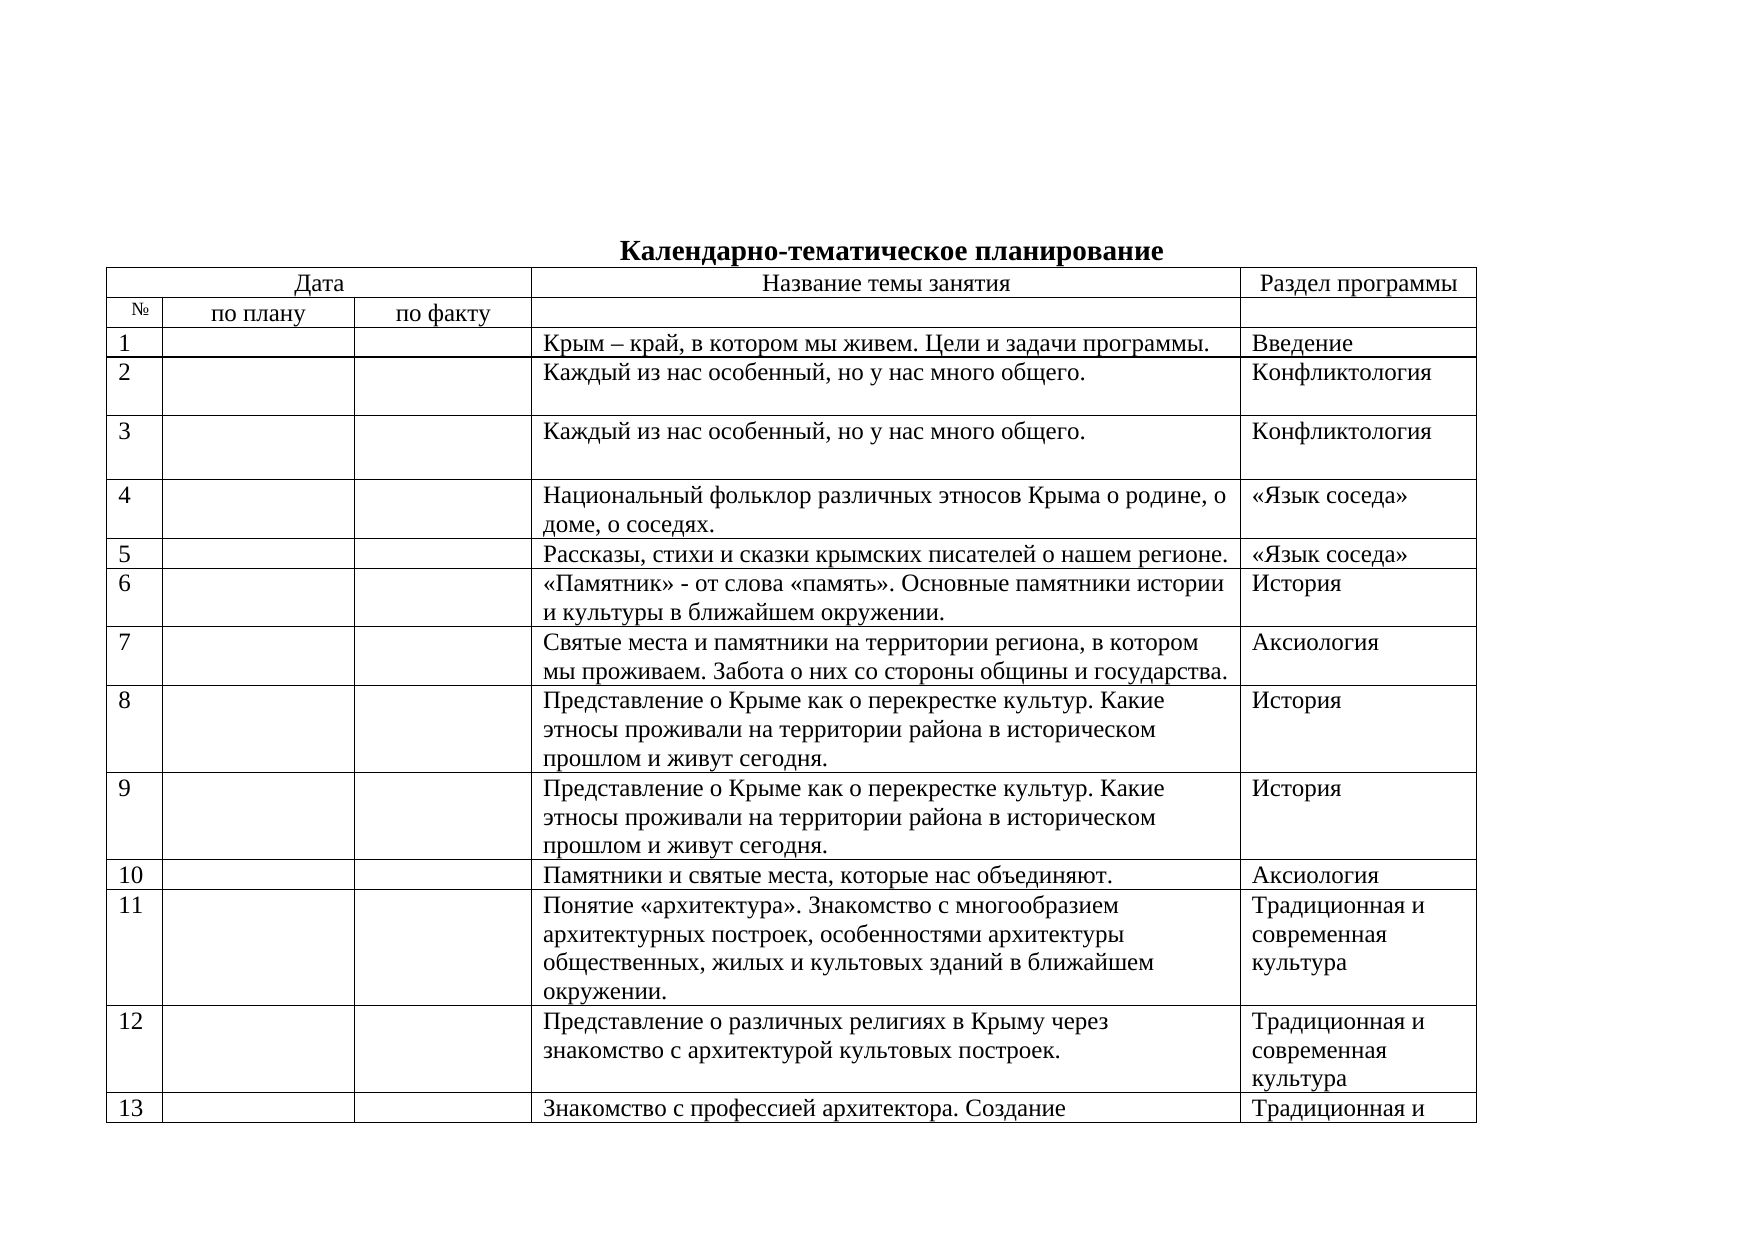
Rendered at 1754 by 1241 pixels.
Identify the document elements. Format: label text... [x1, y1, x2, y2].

table_cell [355, 773, 531, 859]
table_cell [163, 358, 354, 415]
table_cell 1 [107, 328, 162, 356]
table_cell «Язык соседа» [1241, 539, 1476, 567]
table_cell [355, 328, 531, 356]
table_cell 11 [107, 890, 162, 1005]
table_cell Рассказы, стихи и сказки крымских писателей о нашем регионе. [532, 539, 1240, 567]
table_cell История [1241, 686, 1476, 772]
table_cell [163, 890, 354, 1005]
table_cell [163, 627, 354, 684]
table_cell [532, 298, 1240, 327]
table_cell 10 [107, 860, 162, 889]
table_cell [355, 416, 531, 479]
text Календарно-тематическое планирование [118, 233, 1665, 267]
table_cell Конфликтология [1241, 416, 1476, 479]
table_header Раздел программы [1241, 268, 1476, 297]
table_cell [163, 569, 354, 626]
table_header Название темы занятия [532, 268, 1240, 297]
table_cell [532, 1093, 1240, 1122]
table_cell Святые места и памятники на территории региона, в котором мы проживаем. Забота о них со стороны общины и государства. [532, 627, 1240, 684]
table_cell [355, 1093, 531, 1122]
table_cell № [107, 298, 162, 327]
table_cell [163, 480, 354, 538]
table_cell Традиционная и современная культура [1241, 890, 1476, 1005]
table_cell История [1241, 773, 1476, 859]
table_cell [355, 627, 531, 684]
table_cell Аксиология [1241, 627, 1476, 684]
table_cell 8 [107, 686, 162, 772]
table_cell [163, 1093, 354, 1122]
table_cell Представление о Крыме как о перекрестке культур. Какие этносы проживали на территории района в историческом прошлом и живут сегодня. [532, 773, 1240, 859]
table_cell Представление о Крыме как о перекрестке культур. Какие этносы проживали на территории района в историческом прошлом и живут сегодня. [532, 686, 1240, 772]
table_cell [163, 1006, 354, 1092]
table_cell [163, 686, 354, 772]
table_cell 6 [107, 569, 162, 626]
table_cell Введение [1241, 328, 1476, 356]
table_cell 13 [107, 1093, 162, 1122]
table_cell Каждый из нас особенный, но у нас много общего. [532, 416, 1240, 479]
table_cell История [1241, 569, 1476, 626]
table_cell 4 [107, 480, 162, 538]
table_cell Каждый из нас особенный, но у нас много общего. [532, 358, 1240, 415]
table_cell [355, 890, 531, 1005]
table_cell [1241, 1093, 1476, 1122]
table_cell 5 [107, 539, 162, 567]
table_cell Представление о различных религиях в Крыму через знакомство с архитектурой культовых построек. [532, 1006, 1240, 1092]
table_cell Памятники и святые места, которые нас объединяют. [532, 860, 1240, 889]
table_cell [355, 480, 531, 538]
table_cell [163, 539, 354, 567]
table_cell [163, 416, 354, 479]
table_cell [163, 860, 354, 889]
table_cell Традиционная и современная культура [1241, 1006, 1476, 1092]
table_cell [355, 686, 531, 772]
table_cell Аксиология [1241, 860, 1476, 889]
table_cell Конфликтология [1241, 358, 1476, 415]
table_cell по факту [355, 298, 531, 327]
table_cell 7 [107, 627, 162, 684]
table_cell [1241, 298, 1476, 327]
table_cell Понятие «архитектура». Знакомство с многообразием архитектурных построек, особенностями архитектуры общественных, жилых и культовых зданий в ближайшем окружении. [532, 890, 1240, 1005]
table_cell [355, 860, 531, 889]
table_cell [163, 773, 354, 859]
table_cell 3 [107, 416, 162, 479]
table_cell 12 [107, 1006, 162, 1092]
table_cell Крым – край, в котором мы живем. Цели и задачи программы. [532, 328, 1240, 356]
table_cell [355, 569, 531, 626]
table_cell [163, 328, 354, 356]
table_cell «Язык соседа» [1241, 480, 1476, 538]
table_cell [355, 1006, 531, 1092]
table_cell по плану [163, 298, 354, 327]
table_cell [355, 539, 531, 567]
table_cell [355, 358, 531, 415]
table_cell «Памятник» - от слова «память». Основные памятники истории и культуры в ближайшем окружении. [532, 569, 1240, 626]
table_cell Национальный фольклор различных этносов Крыма о родине, о доме, о соседях. [532, 480, 1240, 538]
table_cell 2 [107, 358, 162, 415]
table_cell 9 [107, 773, 162, 859]
table_header Дата [107, 268, 531, 297]
